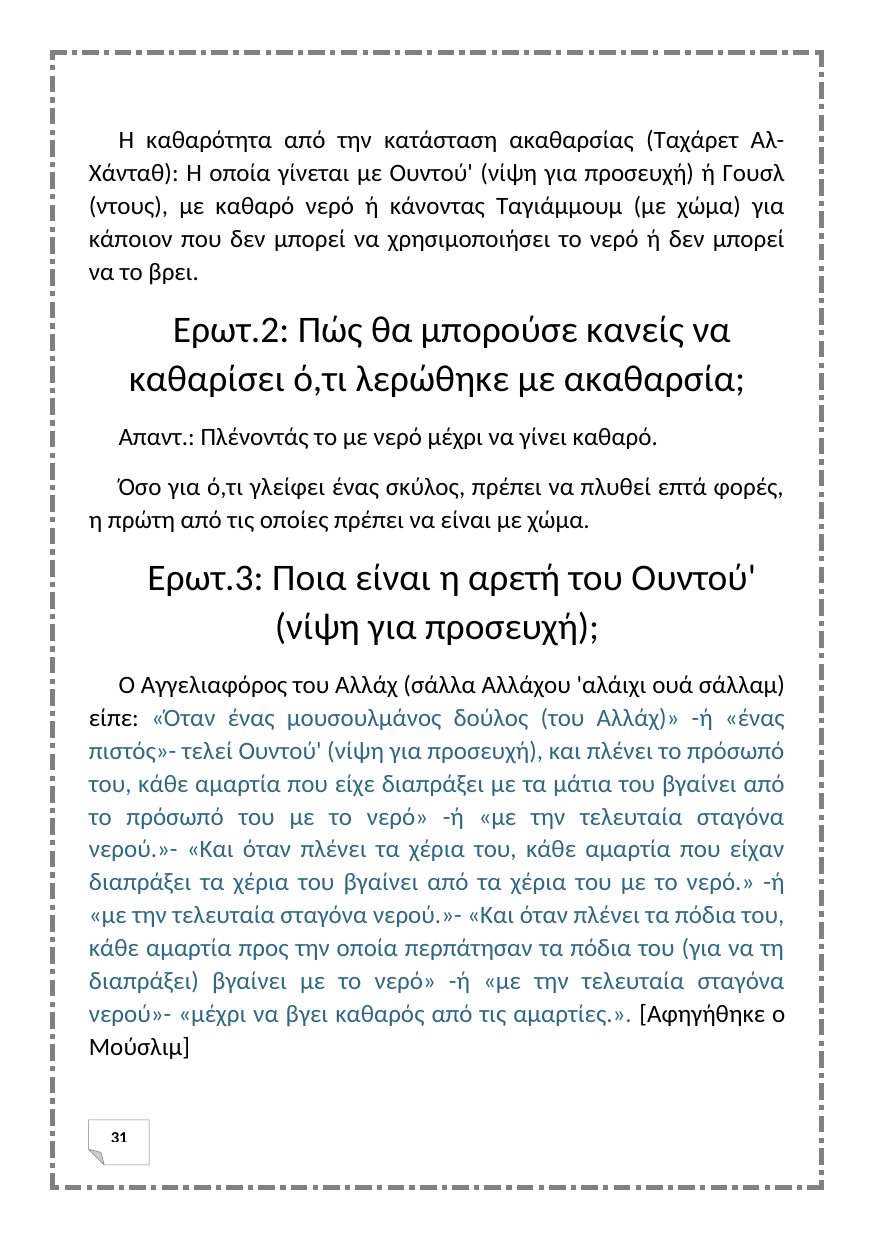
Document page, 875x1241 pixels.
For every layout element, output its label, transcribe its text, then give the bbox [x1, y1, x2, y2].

text Ο Αγγελιαφόρος του Αλλάχ (σάλλα Αλλάχου 'αλάιχι ουά σάλλαμ) είπε: «Όταν ένας μουσουλμάνος δούλος (του Αλλάχ)» -ή «ένας πιστός»- τελεί Ουντού' (νίψη για προσευχή), και πλένει το πρόσωπό του, κάθε αμαρτία που είχε διαπράξει με τα μάτια του βγαίνει από το πρόσωπό του με το νερό» -ή «με την τελευταία σταγόνα νερού.»- «Και όταν πλένει τα χέρια του, κάθε αμαρτία που είχαν διαπράξει τα χέρια του βγαίνει από τα χέρια του με το νερό.» -ή «με την τελευταία σταγόνα νερού.»- «Και όταν πλένει τα πόδια του, κάθε αμαρτία προς την οποία περπάτησαν τα πόδια του (για να τη διαπράξει) βγαίνει με το νερό» -ή «με την τελευταία σταγόνα νερού»- «μέχρι να βγει καθαρός από τις αμαρτίες.». [Αφηγήθηκε ο Μούσλιμ] [89, 669, 785, 1062]
subtitle Ερωτ.2: Πώς θα μπορούσε κανείς να καθαρίσει ό,τι λερώθηκε με ακαθαρσία; [89, 306, 785, 401]
text Απαντ.: Πλένοντάς το με νερό μέχρι να γίνει καθαρό. [89, 421, 785, 452]
text Η καθαρότητα από την κατάσταση ακαθαρσίας (Ταχάρετ Αλ-Χάνταθ): Η οποία γίνεται με Ουντού' (νίψη για προσευχή) ή Γουσλ (ντους), με καθαρό νερό ή κάνοντας Ταγιάμμουμ (με χώμα) για κάποιον που δεν μπορεί να χρησιμοποιήσει το νερό ή δεν μπορεί να το βρει. [89, 124, 785, 287]
subtitle Ερωτ.3: Ποια είναι η αρετή του Ουντού' (νίψη για προσευχή); [89, 553, 785, 649]
text Όσο για ό,τι γλείφει ένας σκύλος, πρέπει να πλυθεί επτά φορές, η πρώτη από τις οποίες πρέπει να είναι με χώμα. [89, 471, 785, 534]
